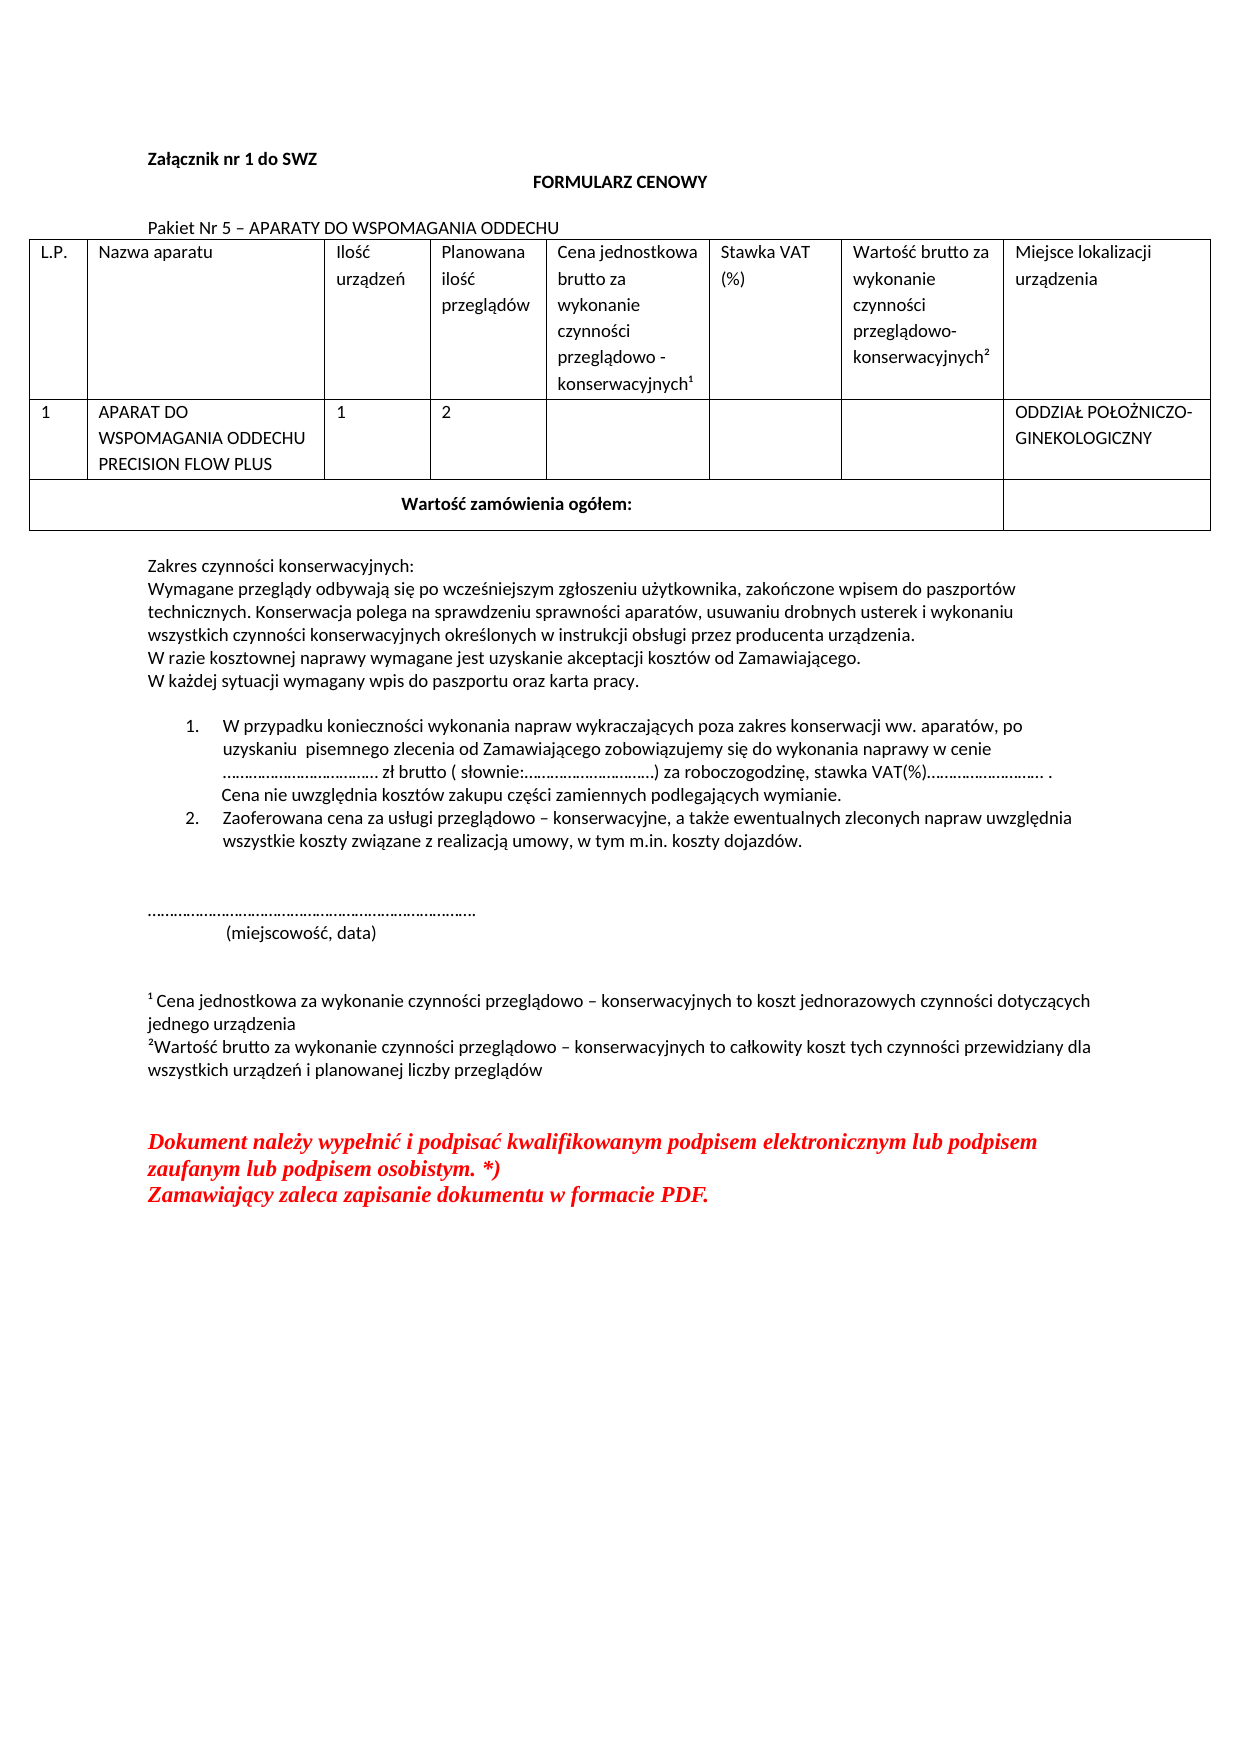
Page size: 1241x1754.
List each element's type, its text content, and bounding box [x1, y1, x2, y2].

table_header Nazwa aparatu [88, 240, 324, 399]
table_cell 1 [30, 400, 87, 479]
text ²Wartość brutto za wykonanie czynności przeglądowo – konserwacyjnych to całkowity koszt tych czynności przewidziany dla wszystkich urządzeń i planowanej liczby przeglądów [148, 1035, 1093, 1081]
text Załącznik nr 1 do SWZ [148, 148, 1093, 171]
table_header Cena jednostkowa brutto za wykonanie czynności przeglądowo - konserwacyjnych¹ [547, 240, 709, 399]
text FORMULARZ CENOWY [148, 171, 1093, 193]
table_cell [842, 400, 1003, 479]
text Zakres czynności konserwacyjnych: [148, 554, 1093, 577]
text Pakiet Nr 5 – APARATY DO WSPOMAGANIA ODDECHU [148, 216, 1093, 239]
table_cell 1 [325, 400, 430, 479]
table_cell 2 [431, 400, 546, 479]
table_cell [710, 400, 841, 479]
text Wymagane przeglądy odbywają się po wcześniejszym zgłoszeniu użytkownika, zakończone wpisem do paszportów technicznych. Konserwacja polega na sprawdzeniu sprawności aparatów, usuwaniu drobnych usterek i wykonaniu wszystkich czynności konserwacyjnych określonych w instrukcji obsługi przez producenta urządzenia. [148, 577, 1093, 646]
table_header Stawka VAT (%) [710, 240, 841, 399]
table_cell [547, 400, 709, 479]
text W każdej sytuacji wymagany wpis do paszportu oraz karta pracy. [148, 669, 1093, 692]
text W razie kosztownej naprawy wymagane jest uzyskanie akceptacji kosztów od Zamawiającego. [148, 646, 1093, 669]
table_header Ilość urządzeń [325, 240, 430, 399]
table_header L.P. [30, 240, 87, 399]
table_header Planowana ilość przeglądów [431, 240, 546, 399]
table_header Miejsce lokalizacji urządzenia [1004, 240, 1210, 399]
table_cell APARAT DO WSPOMAGANIA ODDECHU PRECISION FLOW PLUS [88, 400, 324, 479]
table_cell Wartość zamówienia ogółem: [30, 480, 1003, 530]
table_header Wartość brutto za wykonanie czynności przeglądowo- konserwacyjnych² [842, 240, 1003, 399]
table_cell [1004, 480, 1210, 530]
list W przypadku konieczności wykonania napraw wykraczających poza zakres konserwacji ww. aparatów, po uzyskaniu pisemnego zlecenia od Zamawiającego zobowiązujemy się do wykonania naprawy w cenie ……………………………… zł brutto ( słownie:…………………………) za roboczogodzinę, stawka VAT(%)……………………… . [185, 714, 1093, 783]
text ¹ Cena jednostkowa za wykonanie czynności przeglądowo – konserwacyjnych to koszt jednorazowych czynności dotyczących jednego urządzenia [148, 989, 1093, 1035]
text …………………………………………………………………. [148, 898, 1093, 921]
text (miejscowość, data) [221, 921, 1093, 944]
table_cell ODDZIAŁ POŁOŻNICZO-GINEKOLOGICZNY [1004, 400, 1210, 479]
list Cena nie uwzględnia kosztów zakupu części zamiennych podlegających wymianie. [221, 783, 1093, 806]
list Zaoferowana cena za usługi przeglądowo – konserwacyjne, a także ewentualnych zleconych napraw uwzględnia wszystkie koszty związane z realizacją umowy, w tym m.in. koszty dojazdów. [185, 806, 1093, 852]
text Zamawiający zaleca zapisanie dokumentu w formacie PDF. [148, 1181, 1093, 1207]
text Dokument należy wypełnić i podpisać kwalifikowanym podpisem elektronicznym lub podpisem zaufanym lub podpisem osobistym. *) [148, 1128, 1093, 1181]
